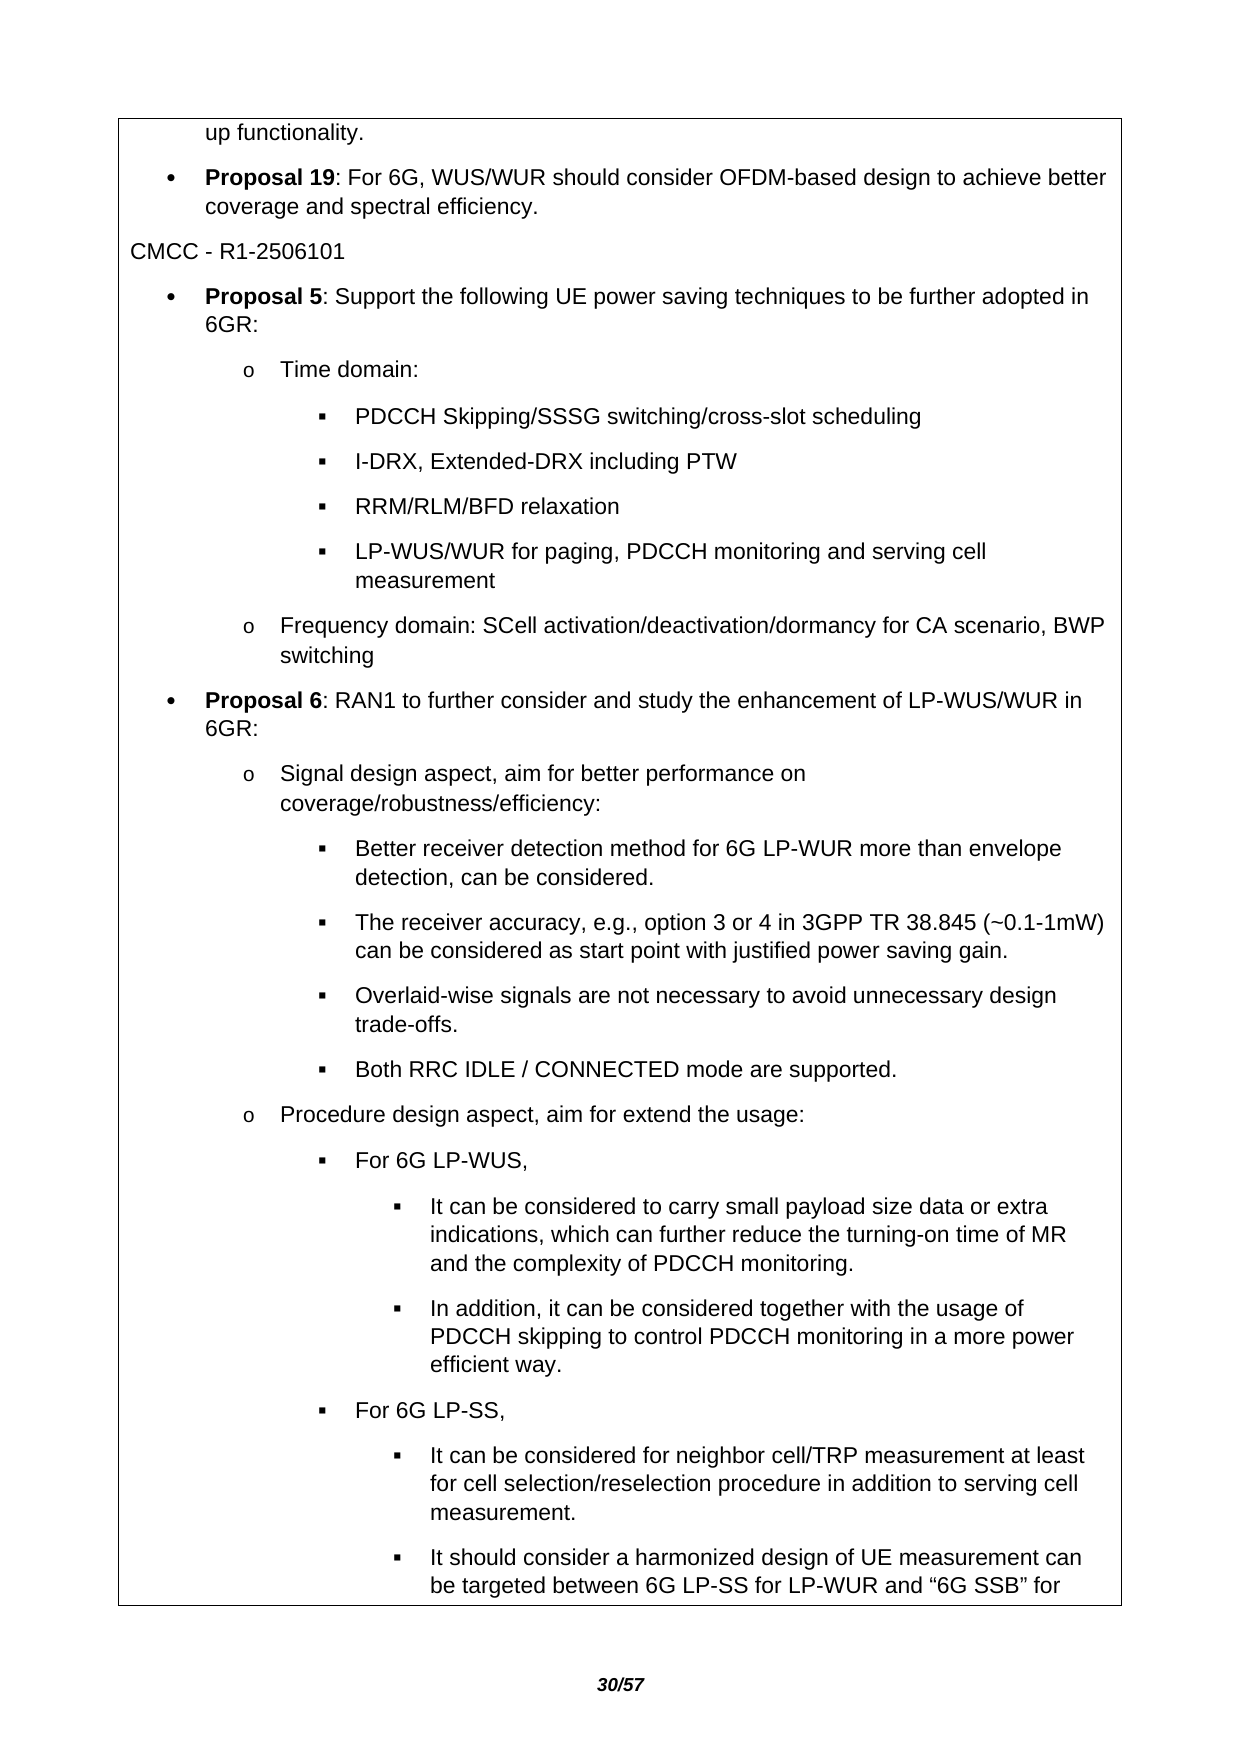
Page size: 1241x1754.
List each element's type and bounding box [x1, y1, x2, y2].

table_header [119, 119, 1121, 1605]
